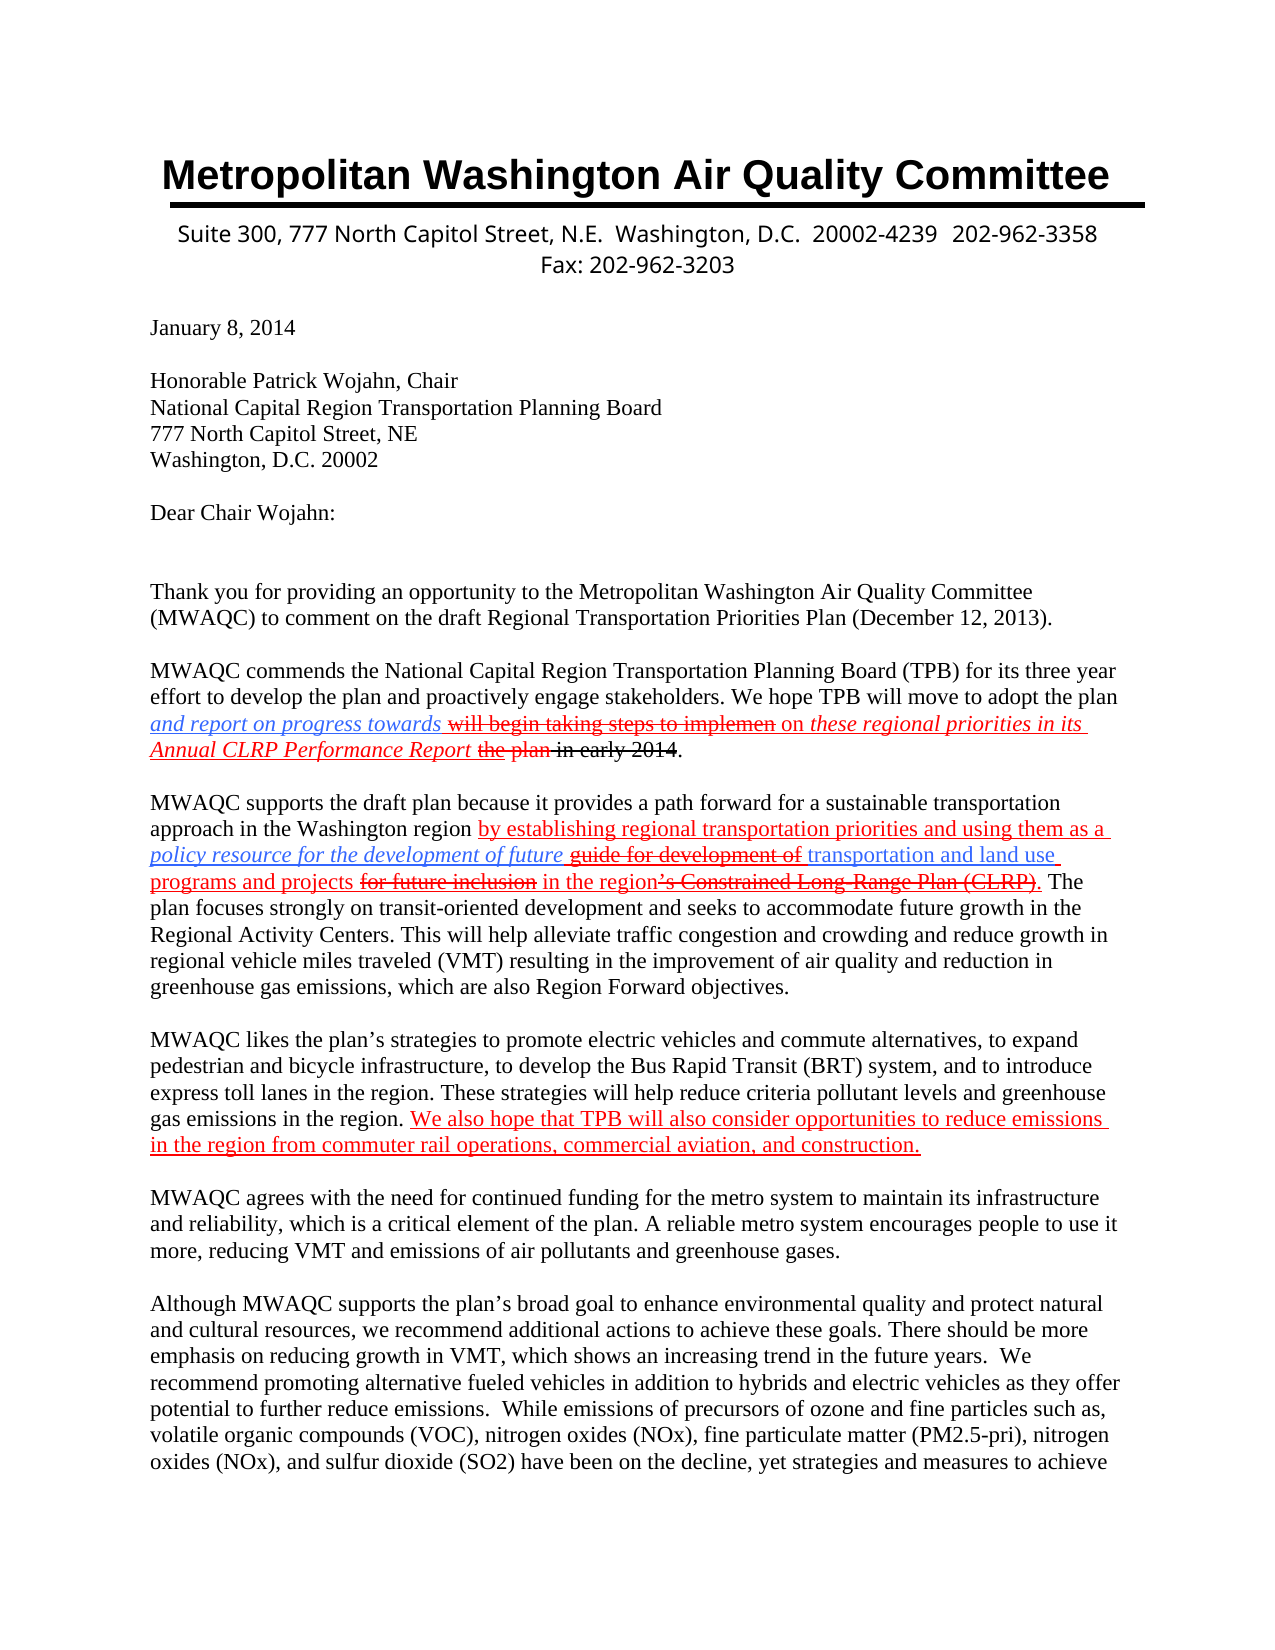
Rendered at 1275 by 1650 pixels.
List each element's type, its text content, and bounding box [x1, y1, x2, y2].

text MWAQC likes the plan’s strategies to promote electric vehicles and commute alternatives, to expand pedestrian and bicycle infrastructure, to develop the Bus Rapid Transit (BRT) system, and to introduce express toll lanes in the region. These strategies will help reduce criteria pollutant levels and greenhouse gas emissions in the region. We also hope that TPB will also consider opportunities to reduce emissions in the region from commuter rail operations, commercial aviation, and construction. [150, 1026, 1125, 1158]
text Metropolitan Washington Air Quality Committee [150, 150, 1125, 198]
text , Washington, 20002-4239 202-962-3358 Fax: 202-962-3203 [150, 218, 1125, 280]
text MWAQC commends the National Capital Region Transportation Planning Board (TPB) for its three year effort to develop the plan and proactively engage stakeholders. We hope TPB will move to adopt the plan and report on progress towards will begin taking steps to implemen on these regional priorities in its Annual CLRP Performance Report the plan in early 2014. [150, 657, 1125, 762]
text January 8, 2014 [150, 314, 1125, 341]
text Dear Chair Wojahn: [150, 499, 1125, 525]
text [150, 1289, 1125, 1474]
text Honorable Patrick Wojahn, Chair [150, 367, 1125, 393]
text MWAQC supports the draft plan because it provides a path forward for a sustainable transportation approach in the Washington region by establishing regional transportation priorities and using them as a policy resource for the development of future guide for development of transportation and land use programs and projects for future inclusion in the region’s Constrained Long-Range Plan (CLRP). The plan focuses strongly on transit-oriented development and seeks to accommodate future growth in the Regional Activity Centers. This will help alleviate traffic congestion and crowding and reduce growth in regional vehicle miles traveled (VMT) resulting in the improvement of air quality and reduction in greenhouse gas emissions, which are also Region Forward objectives. [150, 789, 1125, 1000]
text 777 North Capitol Street, NE [150, 420, 1125, 446]
text Thank you for providing an opportunity to the Metropolitan Washington Air Quality Committee (MWAQC) to comment on the draft Regional Transportation Priorities Plan (December 12, 2013). [150, 578, 1125, 631]
text MWAQC agrees with the need for continued funding for the metro system to maintain its infrastructure and reliability, which is a critical element of the plan. A reliable metro system encourages people to use it more, reducing VMT and emissions of air pollutants and greenhouse gases. [150, 1184, 1125, 1263]
text National Capital Region Transportation Planning Board [150, 393, 1125, 420]
text Washington, D.C. 20002 [150, 446, 1125, 473]
